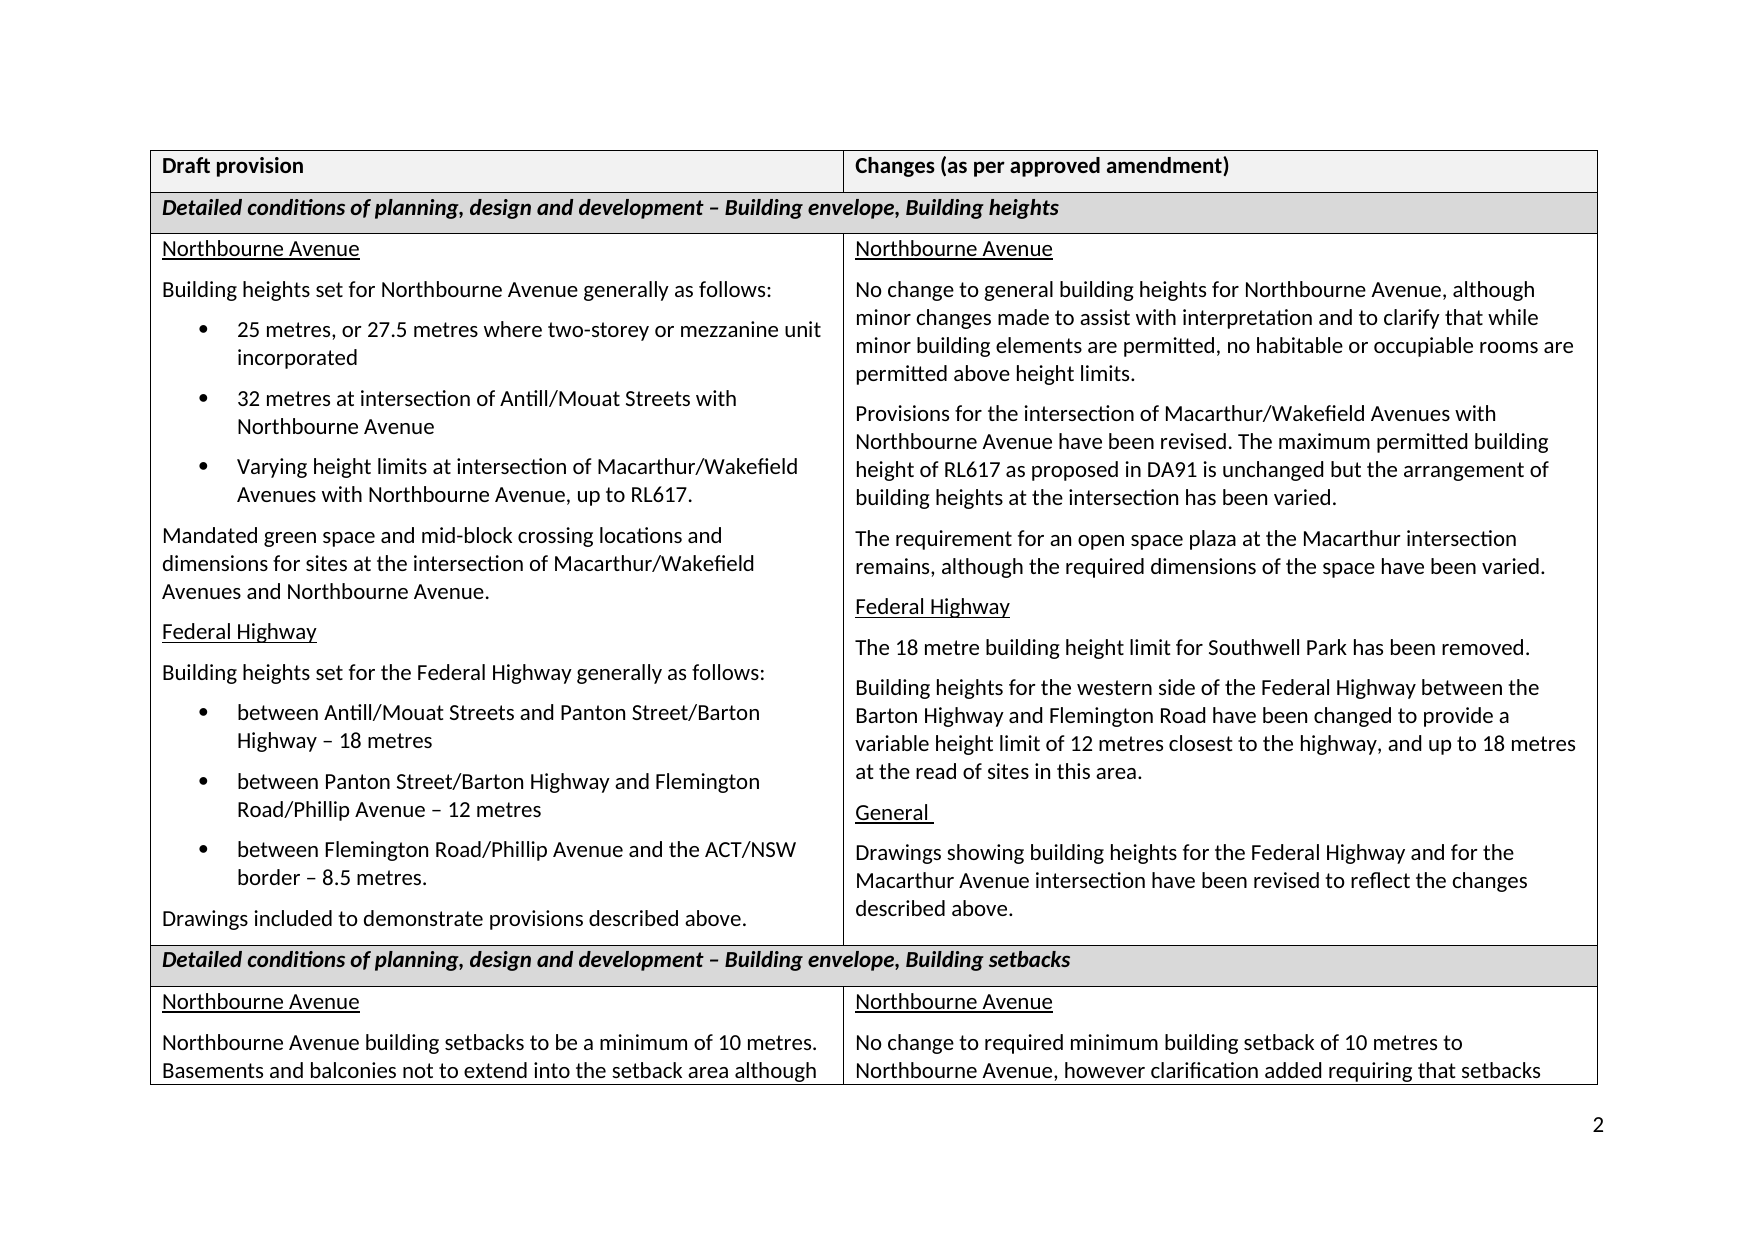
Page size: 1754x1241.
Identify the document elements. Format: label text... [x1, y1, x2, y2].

table_header Changes (as per approved amendment) [844, 151, 1597, 192]
table_cell Northbourne Avenue Building heights set for Northbourne Avenue generally as follows: 25 metres, or 27.5 metres where two-storey or mezzanine unit incorporated 32 metres at intersection of Antill/Mouat Streets with Northbourne Avenue Varying height limits at intersection of Macarthur/Wakefield Avenues with Northbourne Avenue, up to RL617. Mandated green space and mid-block crossing locations and dimensions for sites at the intersection of Macarthur/Wakefield Avenues and Northbourne Avenue. Federal Highway Building heights set for the Federal Highway generally as follows: between Antill/Mouat Streets and Panton Street/Barton Highway – 18 metres between Panton Street/Barton Highway and Flemington Road/Phillip Avenue – 12 metres between Flemington Road/Phillip Avenue and the ACT/NSW border – 8.5 metres. Drawings included to demonstrate provisions described above. [151, 234, 843, 944]
table_cell Detailed conditions of planning, design and development – Building envelope, Building heights [151, 193, 1597, 233]
table_cell Detailed conditions of planning, design and development – Building envelope, Building setbacks [151, 946, 1597, 986]
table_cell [844, 987, 1597, 1084]
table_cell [151, 987, 843, 1084]
table_cell Northbourne Avenue No change to general building heights for Northbourne Avenue, although minor changes made to assist with interpretation and to clarify that while minor building elements are permitted, no habitable or occupiable rooms are permitted above height limits. Provisions for the intersection of Macarthur/Wakefield Avenues with Northbourne Avenue have been revised. The maximum permitted building height of RL617 as proposed in DA91 is unchanged but the arrangement of building heights at the intersection has been varied. The requirement for an open space plaza at the Macarthur intersection remains, although the required dimensions of the space have been varied. Federal Highway The 18 metre building height limit for Southwell Park has been removed. Building heights for the western side of the Federal Highway between the Barton Highway and Flemington Road have been changed to provide a variable height limit of 12 metres closest to the highway, and up to 18 metres at the read of sites in this area. General Drawings showing building heights for the Federal Highway and for the Macarthur Avenue intersection have been revised to reflect the changes described above. [844, 234, 1597, 944]
table_header Draft provision [151, 151, 843, 192]
